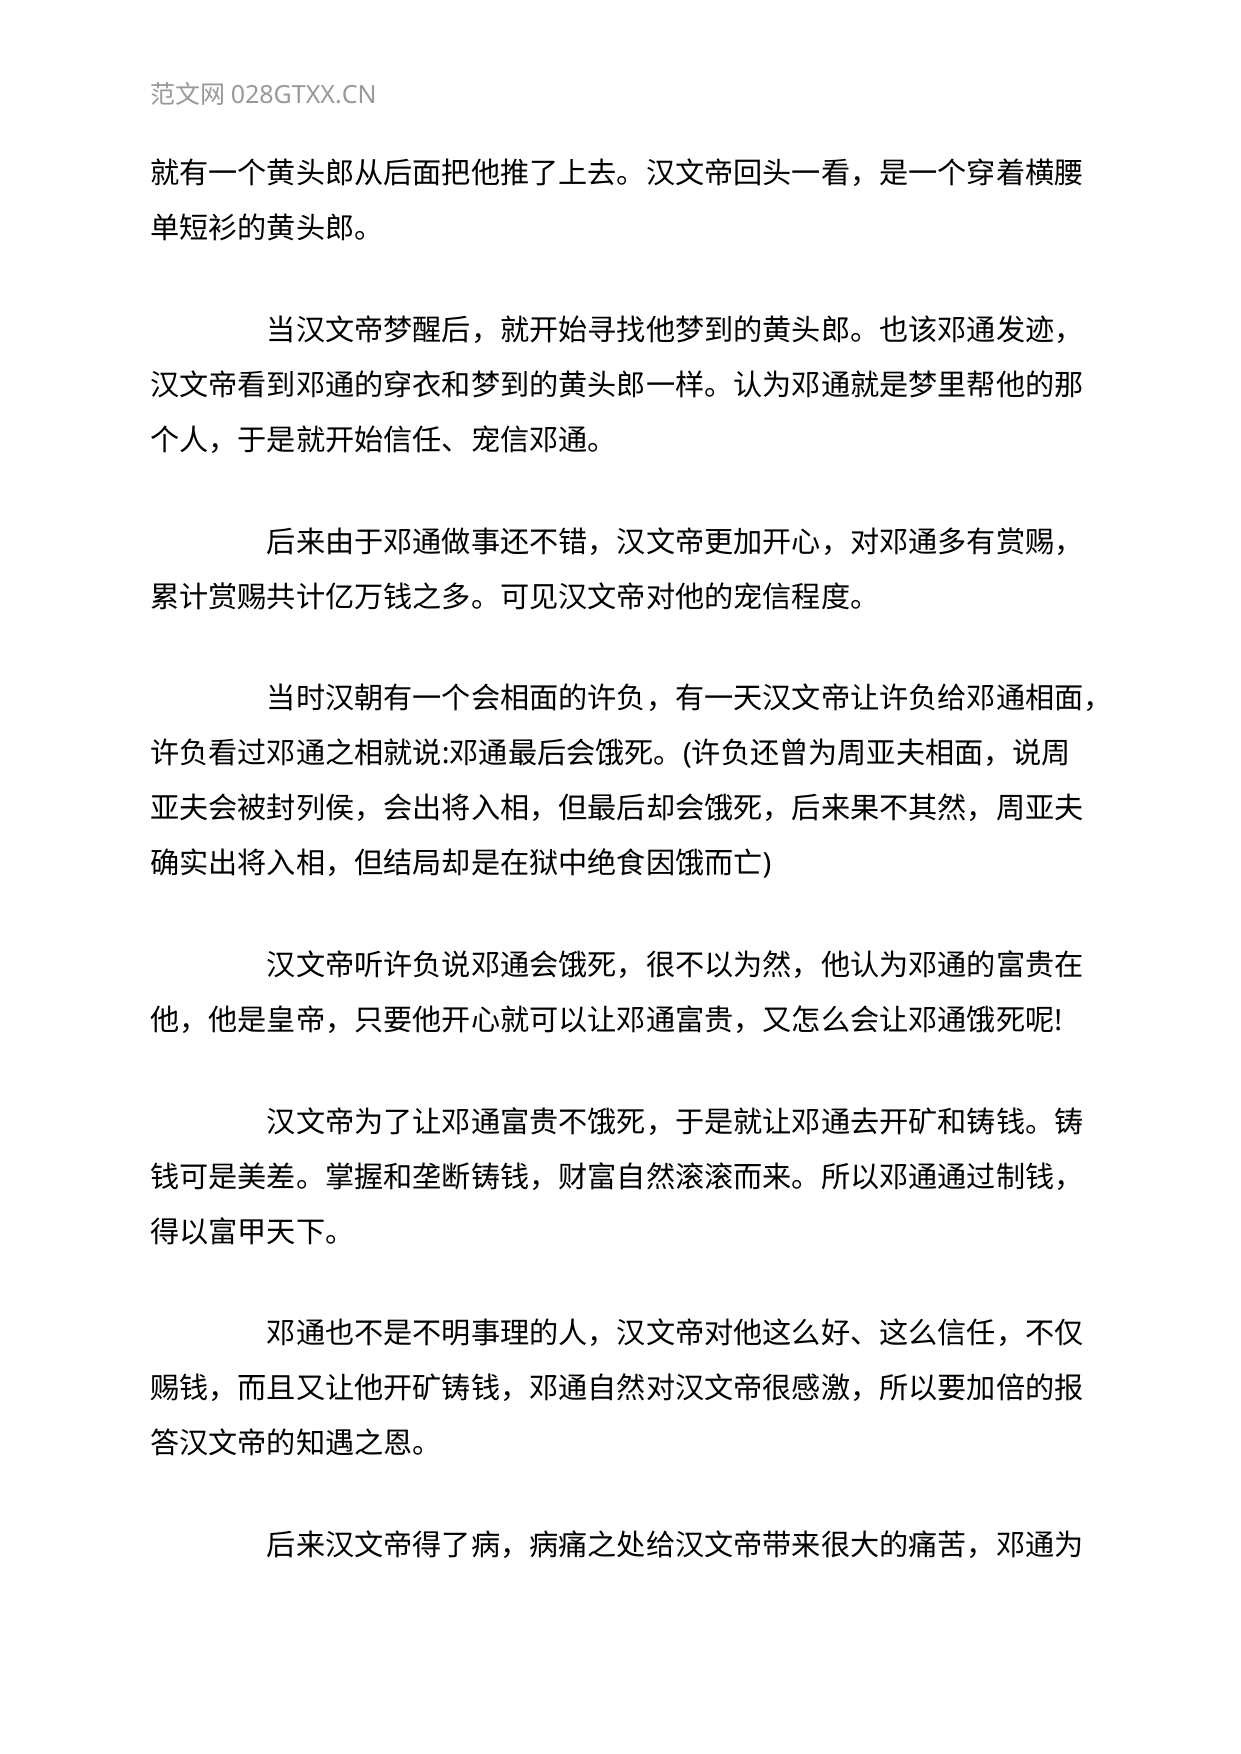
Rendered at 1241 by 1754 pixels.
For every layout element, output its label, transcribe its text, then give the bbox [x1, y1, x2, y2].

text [150, 150, 1090, 247]
text 汉文帝为了让邓通富贵不饿死，于是就让邓通去开矿和铸钱。铸钱可是美差。掌握和垄断铸钱，财富自然滚滚而来。所以邓通通过制钱，得以富甲天下。 [150, 1098, 1090, 1251]
text 后来由于邓通做事还不错，汉文帝更加开心，对邓通多有赏赐，累计赏赐共计亿万钱之多。可见汉文帝对他的宠信程度。 [150, 518, 1090, 615]
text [150, 1522, 1090, 1564]
text 当汉文帝梦醒后，就开始寻找他梦到的黄头郎。也该邓通发迹，汉文帝看到邓通的穿衣和梦到的黄头郎一样。认为邓通就是梦里帮他的那个人，于是就开始信任、宠信邓通。 [150, 307, 1090, 459]
text 邓通也不是不明事理的人，汉文帝对他这么好、这么信任，不仅赐钱，而且又让他开矿铸钱，邓通自然对汉文帝很感激，所以要加倍的报答汉文帝的知遇之恩。 [150, 1310, 1090, 1462]
text 当时汉朝有一个会相面的许负，有一天汉文帝让许负给邓通相面，许负看过邓通之相就说:邓通最后会饿死。(许负还曾为周亚夫相面，说周亚夫会被封列侯，会出将入相，但最后却会饿死，后来果不其然，周亚夫确实出将入相，但结局却是在狱中绝食因饿而亡) [150, 675, 1090, 882]
text 汉文帝听许负说邓通会饿死，很不以为然，他认为邓通的富贵在他，他是皇帝，只要他开心就可以让邓通富贵，又怎么会让邓通饿死呢! [150, 942, 1090, 1039]
